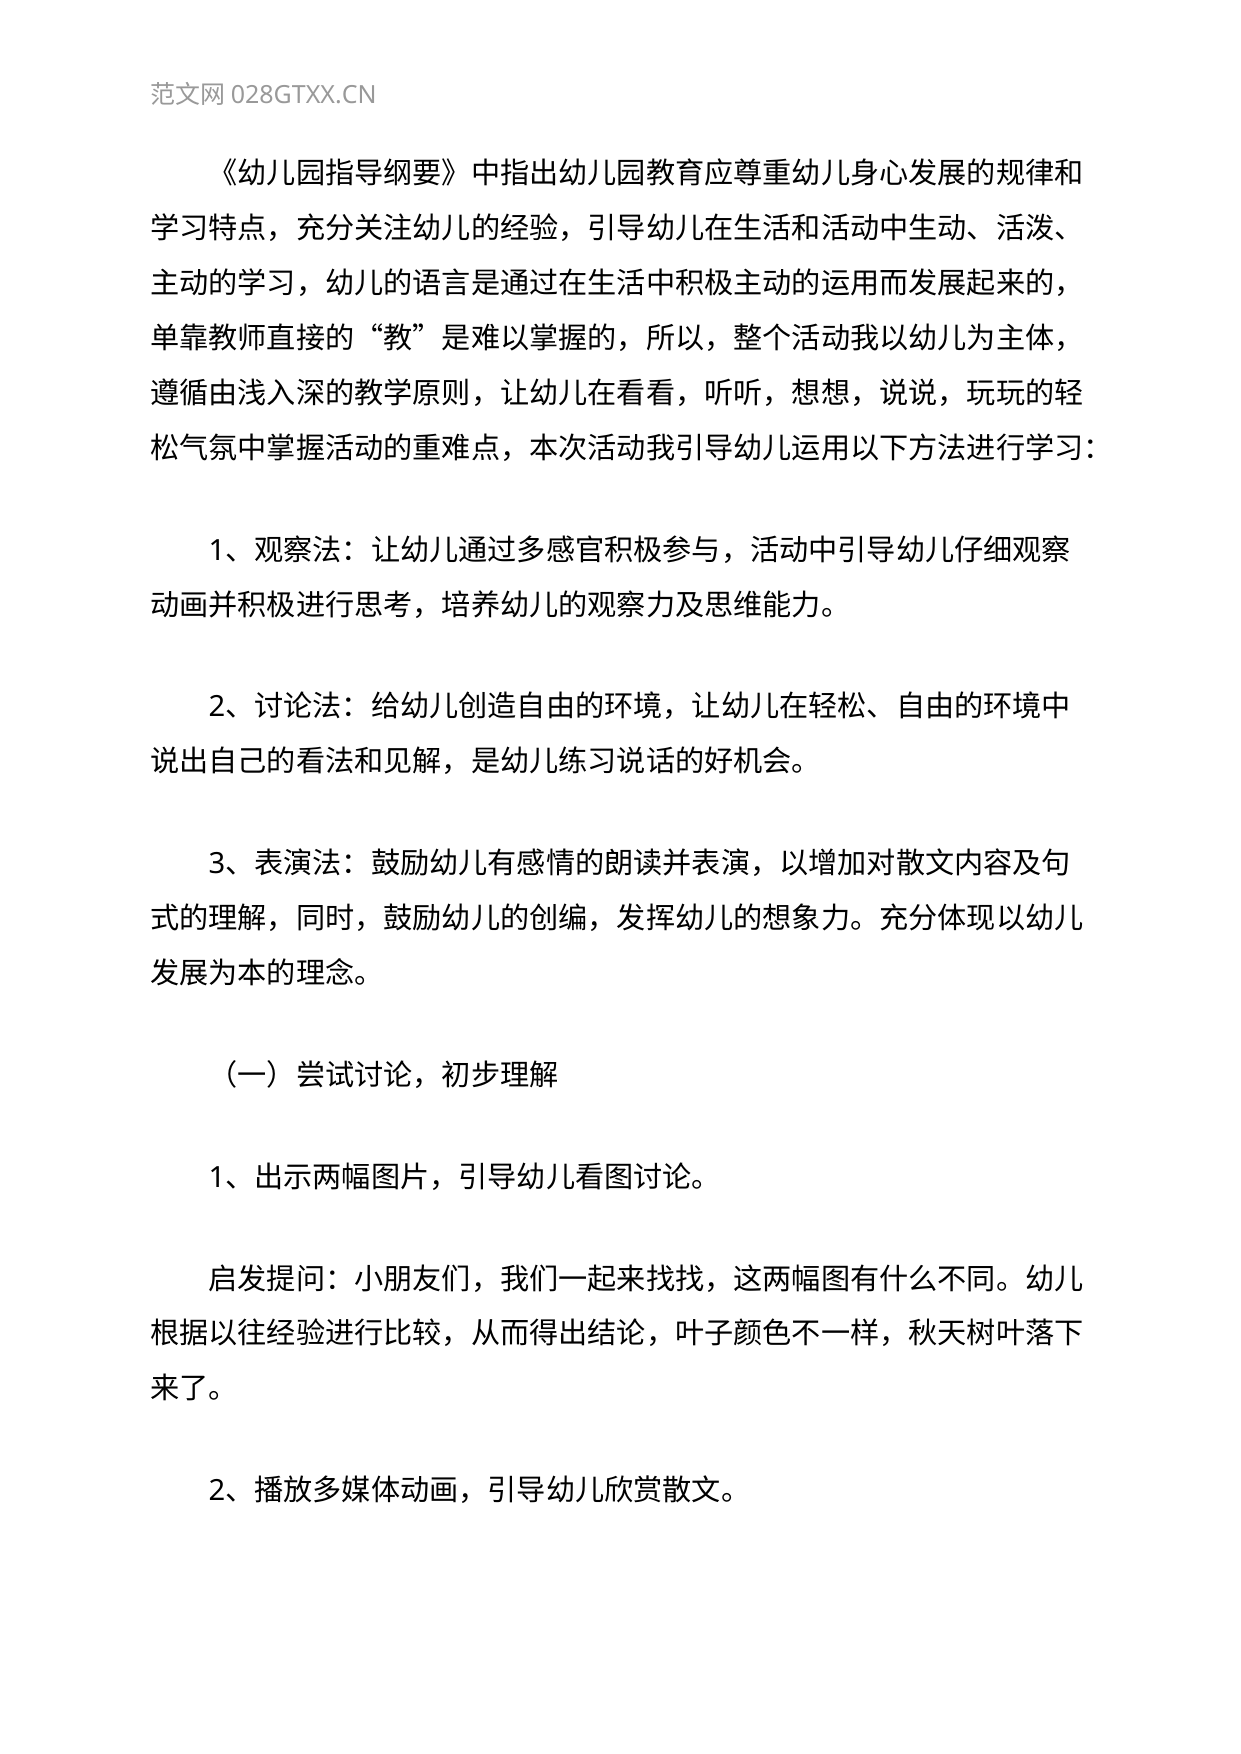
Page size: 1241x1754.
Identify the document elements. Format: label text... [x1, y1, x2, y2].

text 2、讨论法：给幼儿创造自由的环境，让幼儿在轻松、自由的环境中说出自己的看法和见解，是幼儿练习说话的好机会。 [150, 683, 1090, 780]
text 《幼儿园指导纲要》中指出幼儿园教育应尊重幼儿身心发展的规律和学习特点，充分关注幼儿的经验，引导幼儿在生活和活动中生动、活泼、主动的学习，幼儿的语言是通过在生活中积极主动的运用而发展起来的，单靠教师直接的“教”是难以掌握的，所以，整个活动我以幼儿为主体，遵循由浅入深的教学原则，让幼儿在看看，听听，想想，说说，玩玩的轻松气氛中掌握活动的重难点，本次活动我引导幼儿运用以下方法进行学习： [150, 150, 1090, 467]
text 1、观察法：让幼儿通过多感官积极参与，活动中引导幼儿仔细观察动画并积极进行思考，培养幼儿的观察力及思维能力。 [150, 526, 1090, 623]
text 启发提问：小朋友们，我们一起来找找，这两幅图有什么不同。幼儿根据以往经验进行比较，从而得出结论，叶子颜色不一样，秋天树叶落下来了。 [150, 1255, 1090, 1407]
text 2、播放多媒体动画，引导幼儿欣赏散文。 [150, 1467, 1090, 1509]
text （一）尝试讨论，初步理解 [150, 1051, 1090, 1094]
text 3、表演法：鼓励幼儿有感情的朗读并表演，以增加对散文内容及句式的理解，同时，鼓励幼儿的创编，发挥幼儿的想象力。充分体现以幼儿发展为本的理念。 [150, 840, 1090, 992]
text 1、出示两幅图片，引导幼儿看图讨论。 [150, 1153, 1090, 1196]
